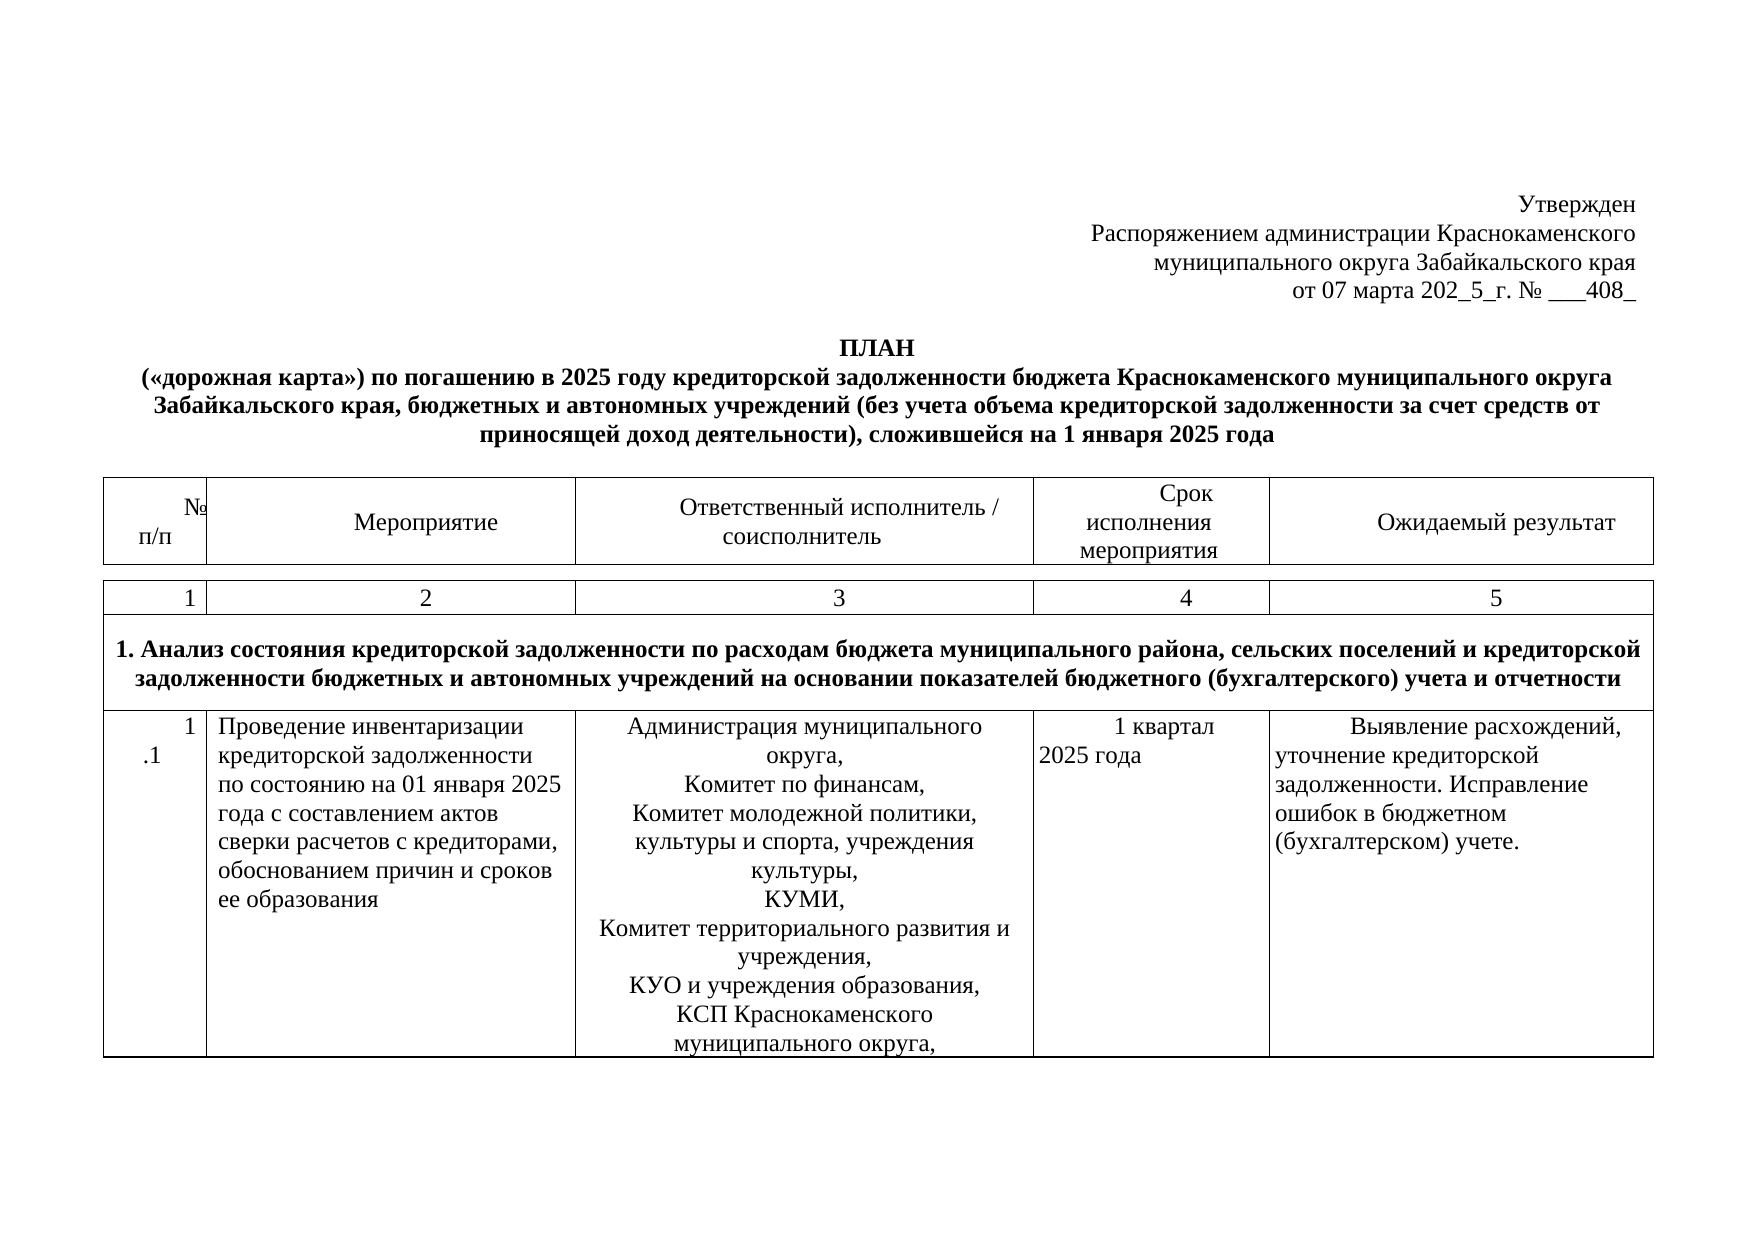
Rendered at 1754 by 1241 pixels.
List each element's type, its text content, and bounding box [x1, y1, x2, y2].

table_header Мероприятие [207, 478, 575, 564]
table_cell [207, 711, 575, 1056]
table_header № п/п [104, 478, 206, 564]
table_header 2 [207, 581, 575, 614]
table_cell 1. Анализ состояния кредиторской задолженности по расходам бюджета муниципального района, сельских поселений и кредиторской задолженности бюджетных и автономных учреждений на основании показателей бюджетного (бухгалтерского) учета и отчетности [104, 615, 1653, 710]
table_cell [576, 711, 1033, 1056]
text ПЛАН [118, 333, 1636, 362]
text Распоряжением администрации Краснокаменского [118, 218, 1636, 247]
table_cell 1.1 [104, 711, 206, 1056]
text муниципального округа Забайкальского края [118, 247, 1636, 276]
text («дорожная карта») по погашению в 2025 году кредиторской задолженности бюджета Краснокаменского муниципального округа Забайкальского края, бюджетных и автономных учреждений (без учета объема кредиторской задолженности за счет средств от приносящей доход деятельности), сложившейся на 1 января 2025 года [118, 362, 1636, 448]
table_header Ожидаемый результат [1270, 478, 1653, 564]
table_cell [1270, 711, 1653, 1056]
table_header Ответственный исполнитель / соисполнитель [576, 478, 1033, 564]
table_cell 1 квартал 2025 года [1034, 711, 1269, 1056]
table_header 5 [1270, 581, 1653, 614]
table_header 4 [1034, 581, 1269, 614]
table_header 1 [104, 581, 206, 614]
text от 07 марта 202_5_г. № ___408_ [118, 276, 1636, 304]
table_header Срок исполнения мероприятия [1034, 478, 1269, 564]
text Утвержден [118, 189, 1636, 218]
table_header 3 [576, 581, 1033, 614]
